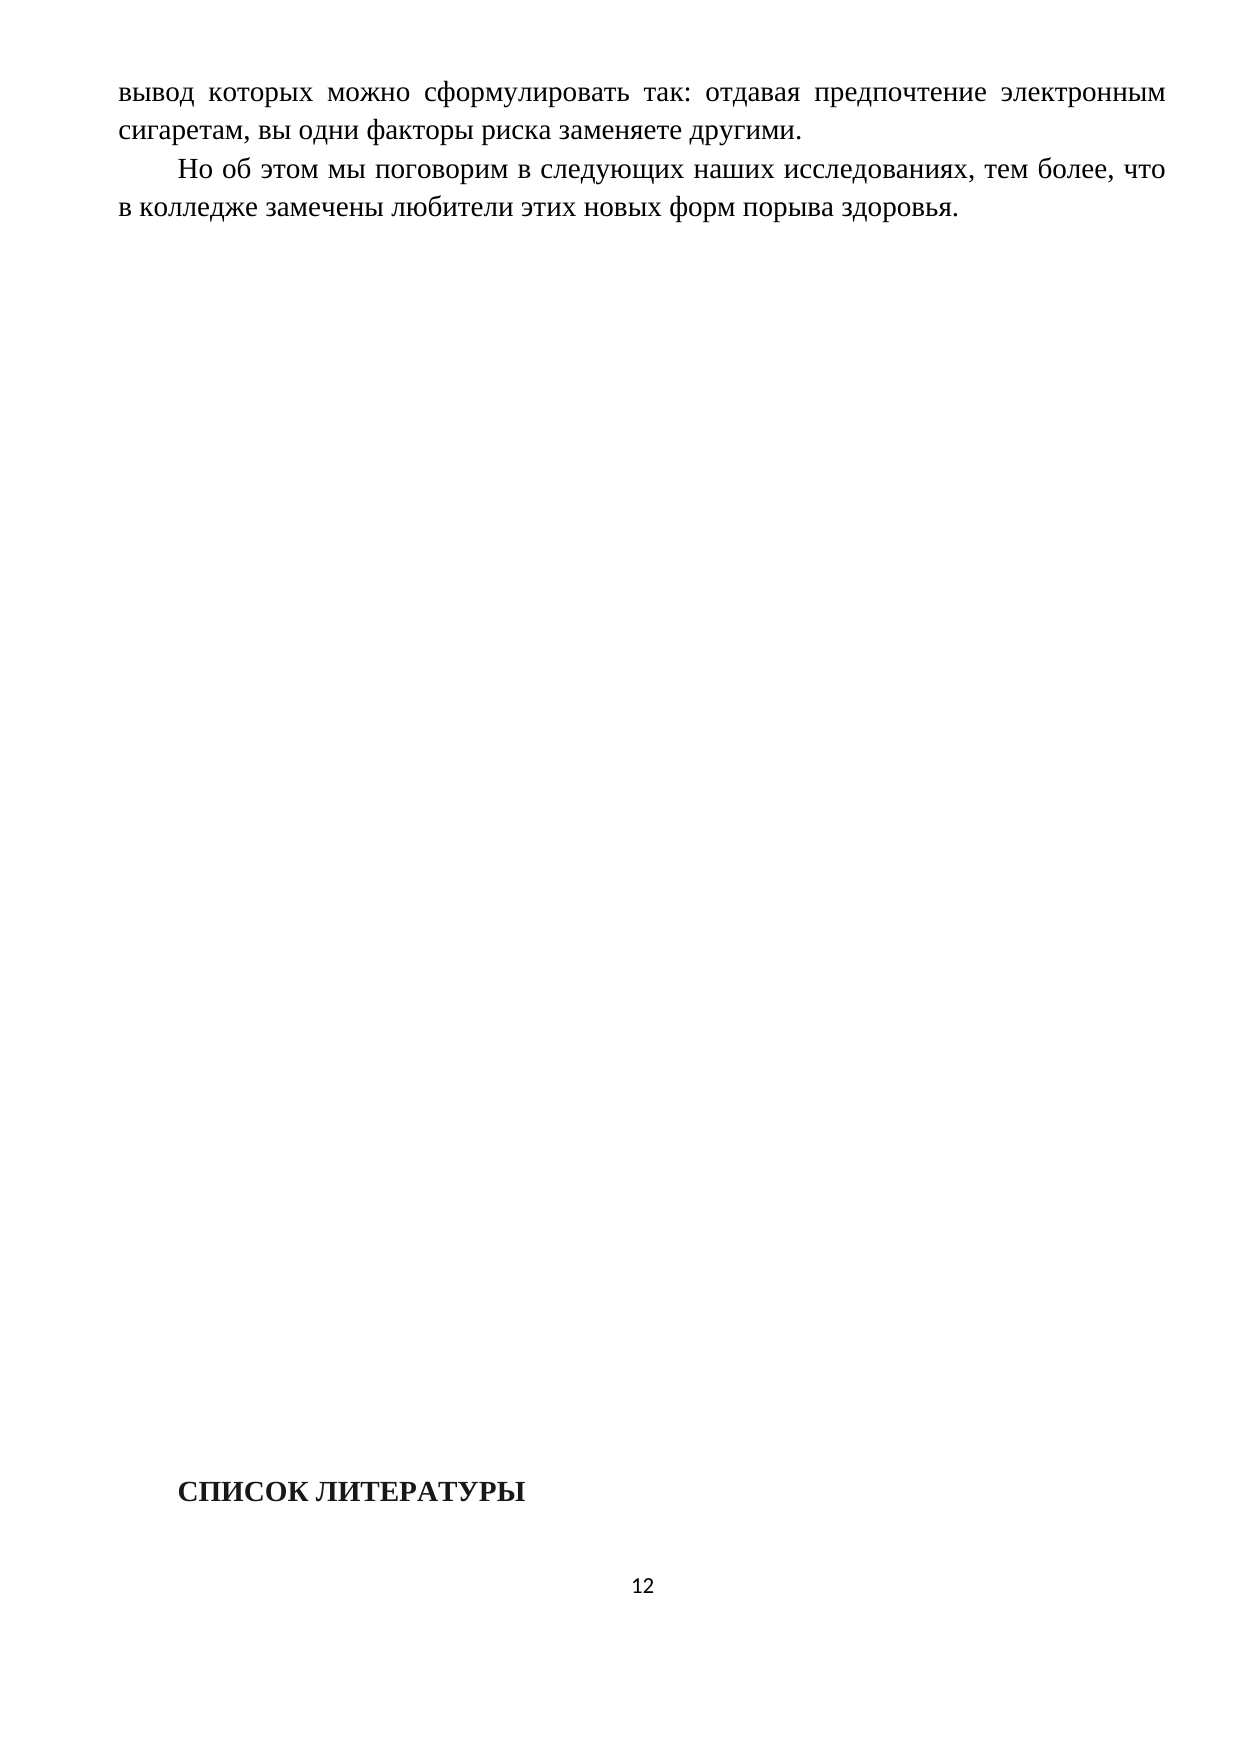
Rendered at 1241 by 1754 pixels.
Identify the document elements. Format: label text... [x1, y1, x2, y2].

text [118, 74, 1167, 146]
text Но об этом мы поговорим в следующих наших исследованиях, тем более, что в колледже замечены любители этих новых форм порыва здоровья. [118, 151, 1167, 223]
text СПИСОК ЛИТЕРАТУРЫ [118, 1474, 1167, 1508]
